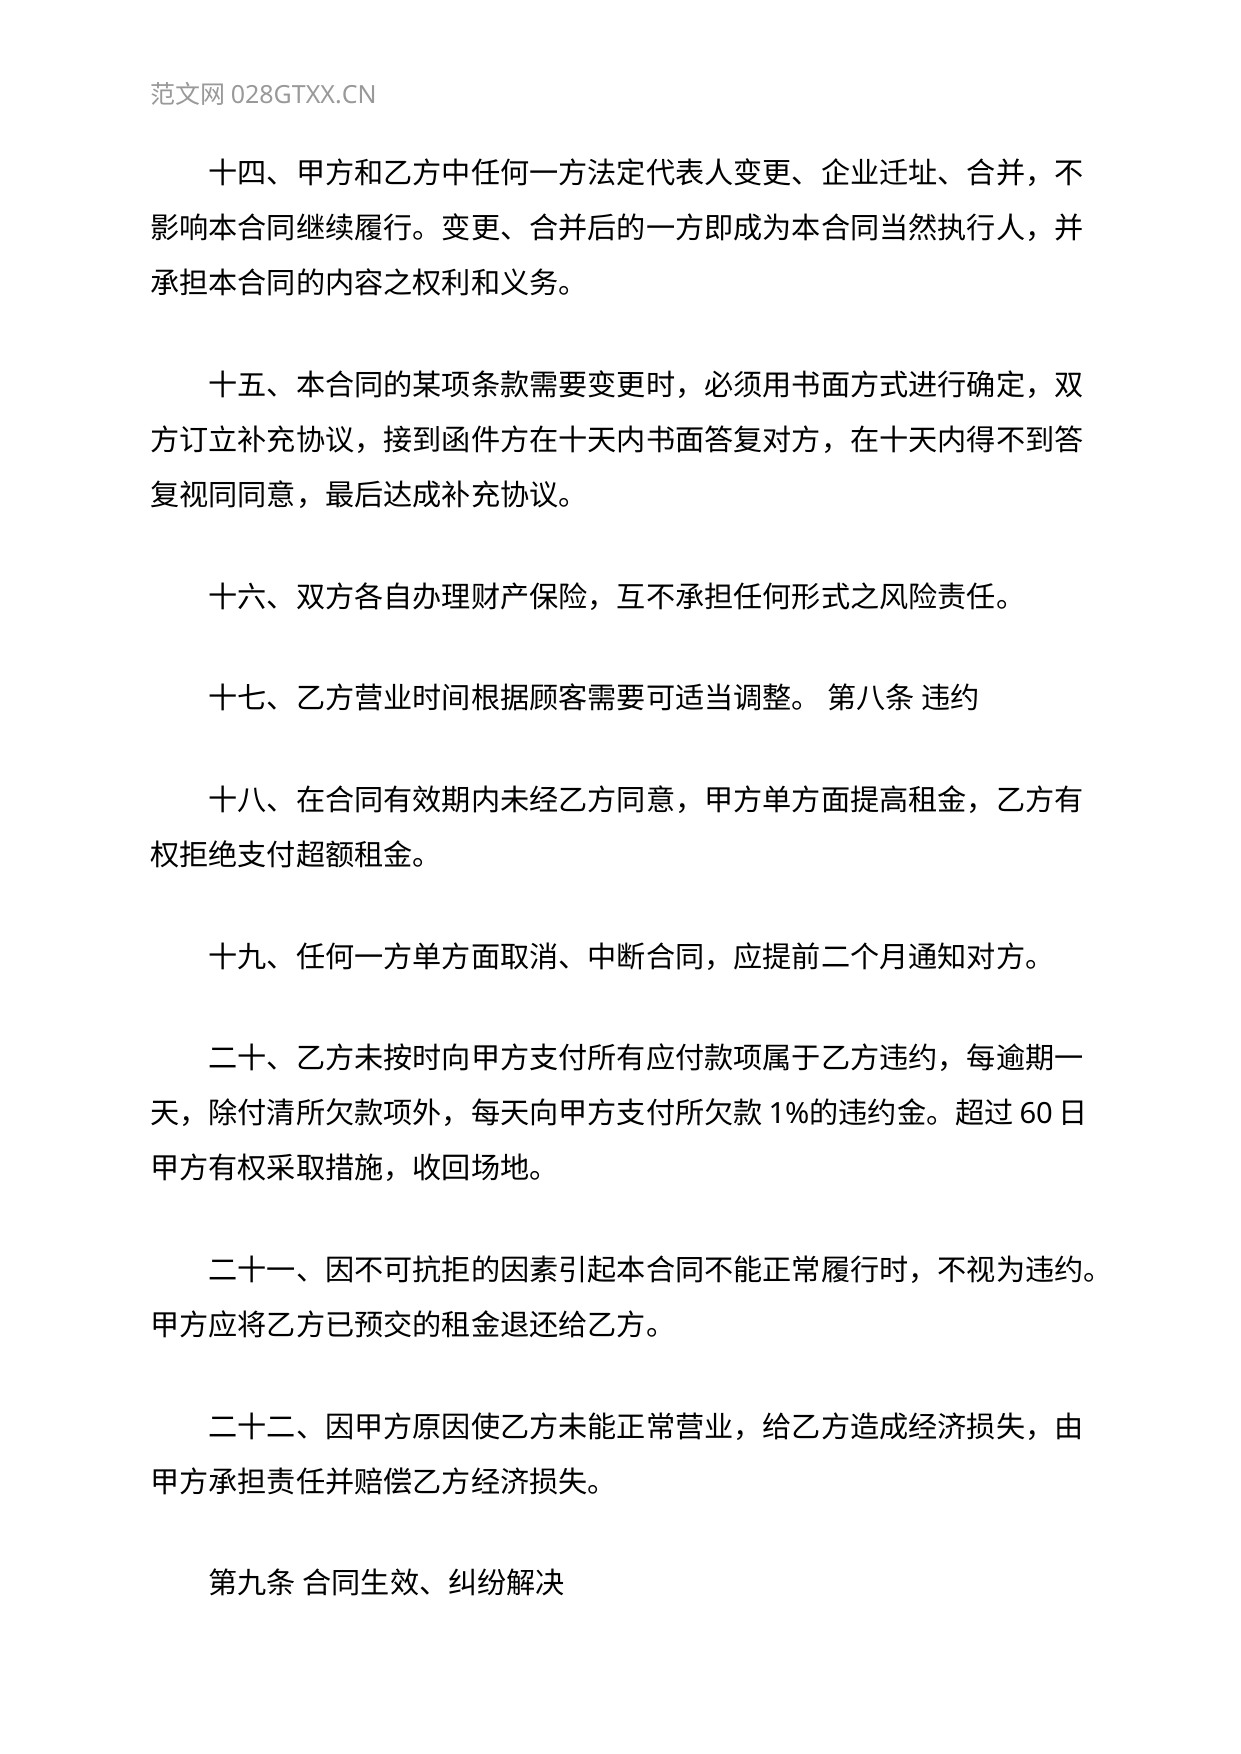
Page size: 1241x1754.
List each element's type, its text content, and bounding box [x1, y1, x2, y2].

text 十四、甲方和乙方中任何一方法定代表人变更、企业迁址、合并，不影响本合同继续履行。变更、合并后的一方即成为本合同当然执行人，并承担本合同的内容之权利和义务。 [150, 150, 1090, 302]
text 二十二、因甲方原因使乙方未能正常营业，给乙方造成经济损失，由甲方承担责任并赔偿乙方经济损失。 [150, 1403, 1090, 1501]
text 十八、在合同有效期内未经乙方同意，甲方单方面提高租金，乙方有权拒绝支付超额租金。 [150, 777, 1090, 874]
text 十五、本合同的某项条款需要变更时，必须用书面方式进行确定，双方订立补充协议，接到函件方在十天内书面答复对方，在十天内得不到答复视同同意，最后达成补充协议。 [150, 362, 1090, 514]
text 二十一、因不可抗拒的因素引起本合同不能正常履行时，不视为违约。甲方应将乙方已预交的租金退还给乙方。 [150, 1247, 1090, 1344]
text 二十、乙方未按时向甲方支付所有应付款项属于乙方违约，每逾期一天，除付清所欠款项外，每天向甲方支付所欠款1%的违约金。超过60日甲方有权采取措施，收回场地。 [150, 1035, 1090, 1187]
text 十七、乙方营业时间根据顾客需要可适当调整。 第八条 违约 [150, 675, 1090, 717]
text 第九条 合同生效、纠纷解决 [150, 1560, 1090, 1602]
text 十九、任何一方单方面取消、中断合同，应提前二个月通知对方。 [150, 933, 1090, 976]
text 十六、双方各自办理财产保险，互不承担任何形式之风险责任。 [150, 573, 1090, 615]
